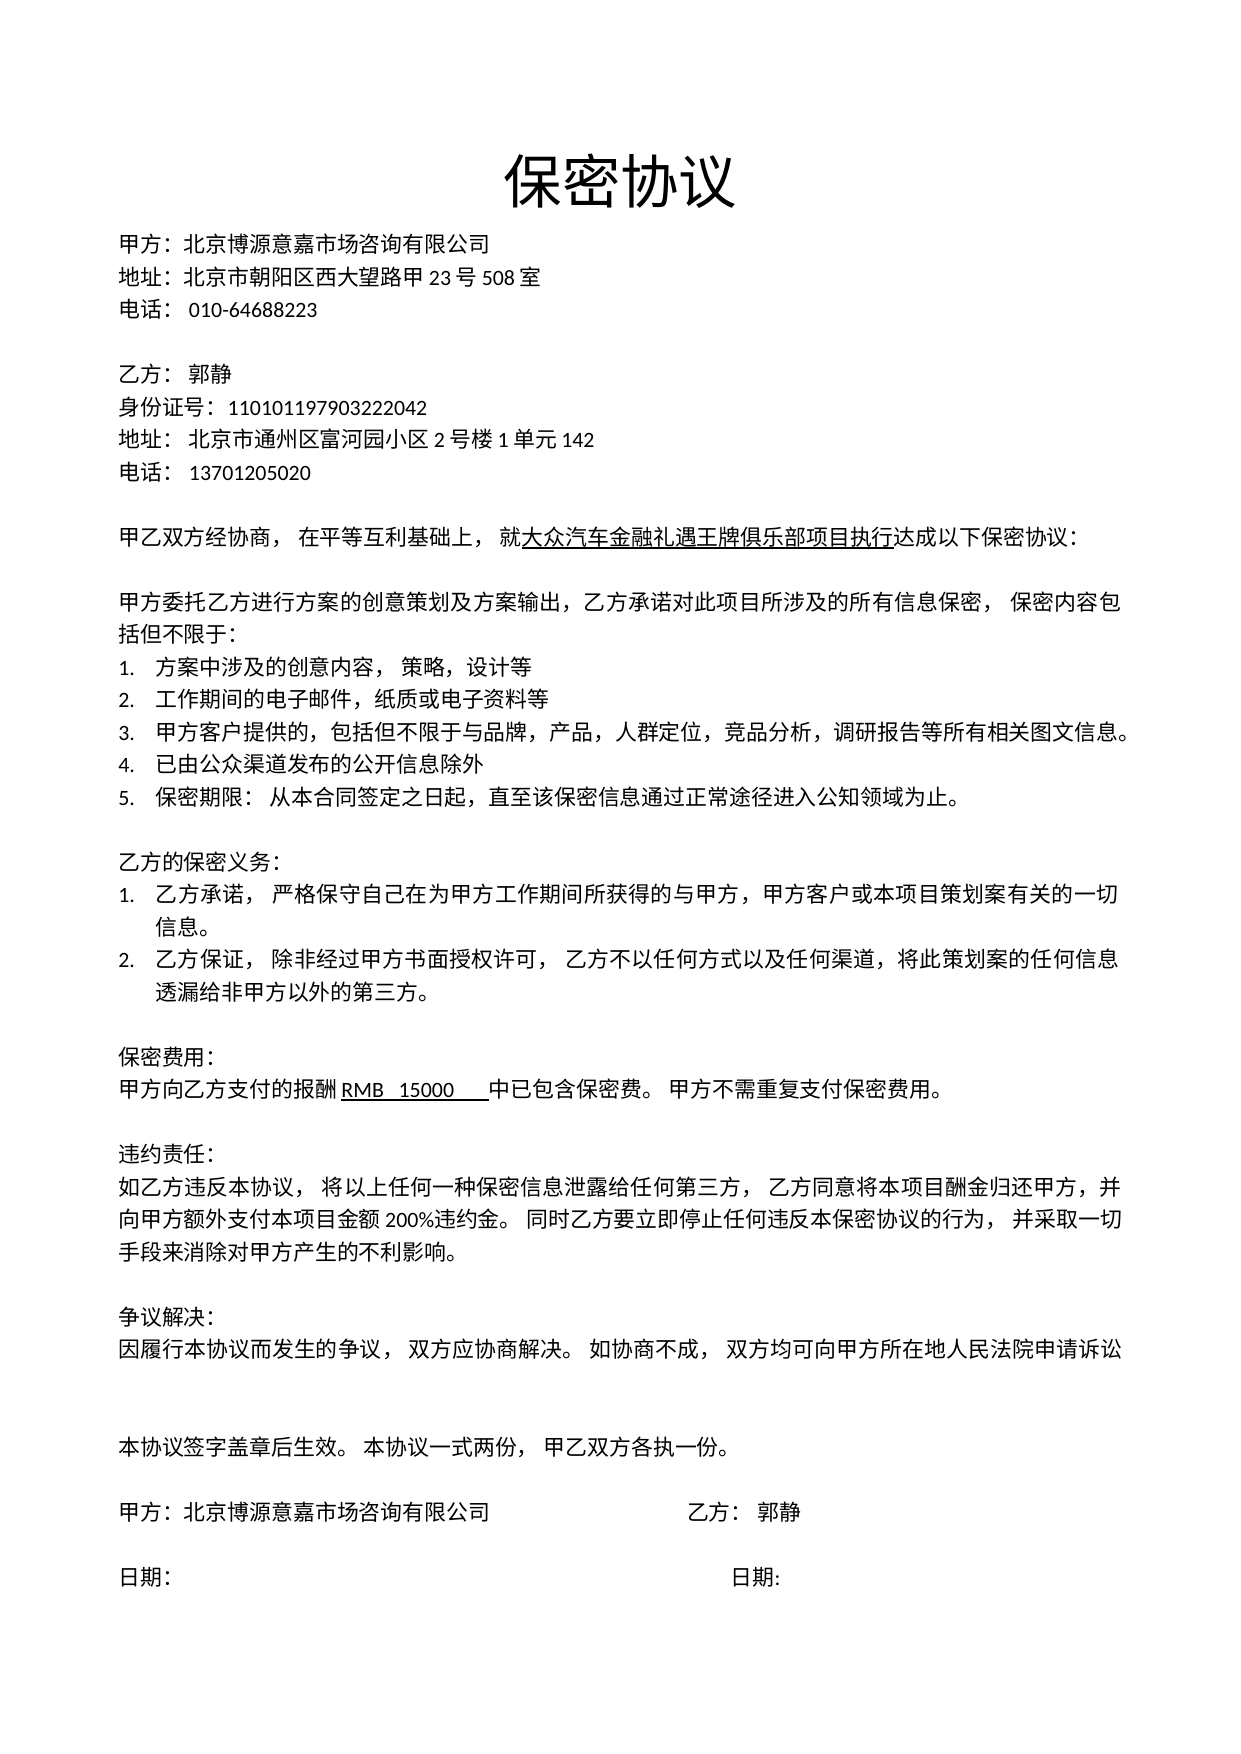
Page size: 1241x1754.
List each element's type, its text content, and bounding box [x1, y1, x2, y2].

list 乙方保证， 除非经过甲方书面授权许可， 乙方不以任何方式以及任何渠道，将此策划案的任何信息透漏给非甲方以外的第三方。 [118, 942, 1122, 1007]
text 日期： 日期: [118, 1559, 1122, 1592]
list 保密期限： 从本合同签定之日起，直至该保密信息通过正常途径进入公知领域为止。 [118, 779, 1122, 812]
list 工作期间的电子邮件，纸质或电子资料等 [118, 682, 1122, 714]
text 乙方的保密义务： [118, 844, 1122, 877]
text 如乙方违反本协议， 将以上任何一种保密信息泄露给任何第三方， 乙方同意将本项目酬金归还甲方，并向甲方额外支付本项目金额200%违约金。 同时乙方要立即停止任何违反本保密协议的行为， 并采取一切手段来消除对甲方产生的不利影响。 [118, 1169, 1122, 1267]
text 本协议签字盖章后生效。 本协议一式两份， 甲乙双方各执一份。 [118, 1429, 1122, 1462]
text 争议解决： [118, 1299, 1122, 1332]
text 地址： 北京市通州区富河园小区2号楼1单元142 [118, 422, 1122, 454]
text 因履行本协议而发生的争议， 双方应协商解决。 如协商不成， 双方均可向甲方所在地人民法院申请诉讼。 [118, 1332, 1122, 1397]
list 甲方客户提供的，包括但不限于与品牌，产品，人群定位，竞品分析，调研报告等所有相关图文信息。 [118, 714, 1122, 747]
text 甲方向乙方支付的报酬RMB 15000 中已包含保密费。 甲方不需重复支付保密费用。 [118, 1072, 1122, 1104]
text 甲乙双方经协商， 在平等互利基础上， 就大众汽车金融礼遇王牌俱乐部项目执行达成以下保密协议： [118, 519, 1122, 552]
text 甲方委托乙方进行方案的创意策划及方案输出，乙方承诺对此项目所涉及的所有信息保密， 保密内容包括但不限于： [118, 584, 1122, 649]
text 保密费用： [118, 1039, 1122, 1072]
text 甲方：北京博源意嘉市场咨询有限公司 [118, 227, 1122, 259]
list 方案中涉及的创意内容， 策略，设计等 [118, 649, 1122, 682]
text 保密协议 [118, 129, 1122, 227]
list 乙方承诺， 严格保守自己在为甲方工作期间所获得的与甲方，甲方客户或本项目策划案有关的一切信息。 [118, 877, 1122, 942]
text 违约责任： [118, 1137, 1122, 1169]
text 电话： 010-64688223 [118, 292, 1122, 324]
text 甲方：北京博源意嘉市场咨询有限公司 乙方： 郭静 [118, 1494, 1122, 1527]
text 地址：北京市朝阳区西大望路甲23号508室 [118, 259, 1122, 292]
text 电话： 13701205020 [118, 454, 1122, 487]
text 身份证号：110101197903222042 [118, 389, 1122, 422]
list 已由公众渠道发布的公开信息除外 [118, 747, 1122, 779]
text 乙方： 郭静 [118, 357, 1122, 389]
